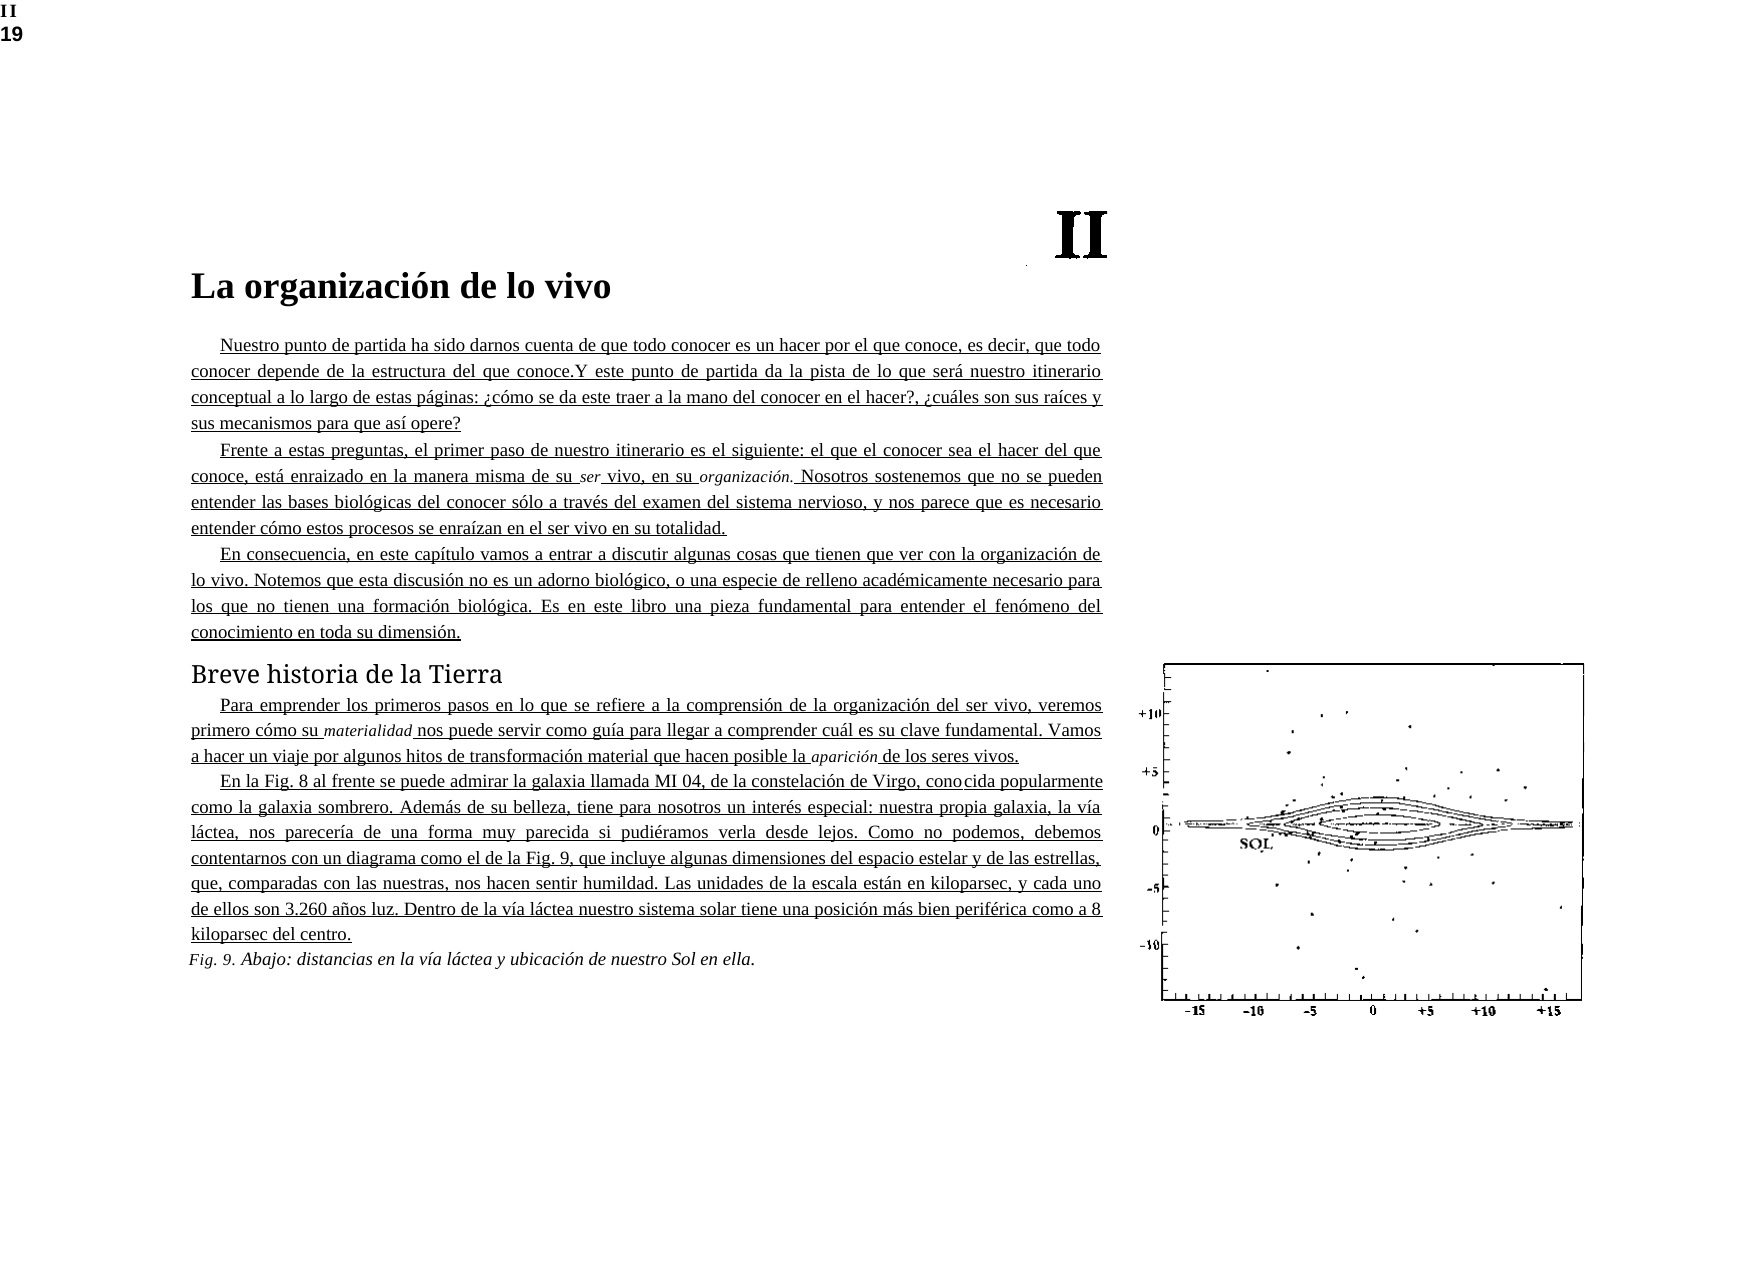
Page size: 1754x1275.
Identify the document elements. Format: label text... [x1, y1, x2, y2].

text Frente a estas preguntas, el primer paso de nuestro itinerario es el siguiente: el que el conocer sea el hacer del que conoce, está enraizado en la manera misma de su ser vivo, en su organización. Nosotros sostenemos que no se pueden entender las bases biológicas del conocer sólo a través del examen del sistema nervioso, y nos parece que es necesario entender cómo estos procesos se enraízan en el ser vivo en su totalidad. [191, 510, 1103, 539]
text Frente a estas preguntas, el primer paso de nuestro itinerario es el siguiente: el que el conocer sea el hacer del que conoce, está enraizado en la manera misma de su ser vivo, en su organización. Nosotros sostenemos que no se pueden entender las bases biológicas del conocer sólo a través del examen del sistema nervioso, y nos parece que es necesario entender cómo estos procesos se enraízan en el ser vivo en su totalidad. [191, 435, 1103, 509]
text Nuestro punto de partida ha sido darnos cuenta de que todo conocer es un hacer por el que conoce, es decir, que todo conocer depende de la estructura del que conoce.Y este punto de partida da la pista de lo que será nuestro itinerario conceptual a lo largo de estas páginas: ¿cómo se da este traer a la mano del conocer en el hacer?, ¿cuáles son sus raíces y sus mecanismos para que así opere? [191, 406, 1103, 435]
text La organización de lo vivo [191, 268, 1107, 306]
text En consecuencia, en este capítulo vamos a entrar a discutir algunas cosas que tienen que ver con la organización de lo vivo. Notemos que esta discusión no es un adorno biológico, o una especie de relleno académicamente necesario para los que no tienen una formación biológica. Es en este libro una pieza fundamental para entender el fenómeno del conocimiento en toda su dimensión. [191, 614, 1103, 643]
text Nuestro punto de partida ha sido darnos cuenta de que todo conocer es un hacer por el que conoce, es decir, que todo conocer depende de la estructura del que conoce.Y este punto de partida da la pista de lo que será nuestro itinerario conceptual a lo largo de estas páginas: ¿cómo se da este traer a la mano del conocer en el hacer?, ¿cuáles son sus raíces y sus mecanismos para que así opere? [191, 331, 1103, 379]
text Fig. 9. Abajo: distancias en la vía láctea y ubicación de nuestro Sol en ella. [189, 946, 1107, 971]
text En la Fig. 8 al frente se puede admirar la galaxia llamada MI 04, de la constelación de Virgo, conocida popularmente como la galaxia sombrero. Además de su belleza, tiene para nosotros un interés especial: nuestra propia galaxia, la vía láctea, nos parecería de una forma muy parecida si pudiéramos verla desde lejos. Como no podemos, debemos contentarnos con un diagrama como el de la Fig. 9, que incluye algunas dimensiones del espacio estelar y de las estrellas, que, comparadas con las nuestras, nos hacen sentir humildad. Las unidades de la escala están en kiloparsec, y cada uno de ellos son 3.260 años luz. Dentro de la vía láctea nuestro sistema solar tiene una posición más bien periférica como a 8 kiloparsec del centro. [191, 841, 1103, 916]
text Para emprender los primeros pasos en lo que se refiere a la comprensión de la organización del ser vivo, veremos primero cómo su materialidad nos puede servir como guía para llegar a comprender cuál es su clave fundamental. Vamos a hacer un viaje por algunos hitos de transformación material que hacen posible la aparición de los seres vivos. [191, 691, 1103, 767]
text En consecuencia, en este capítulo vamos a entrar a discutir algunas cosas que tienen que ver con la organización de lo vivo. Notemos que esta discusión no es un adorno biológico, o una especie de relleno académicamente necesario para los que no tienen una formación biológica. Es en este libro una pieza fundamental para entender el fenómeno del conocimiento en toda su dimensión. [191, 539, 1103, 613]
text En la Fig. 8 al frente se puede admirar la galaxia llamada MI 04, de la constelación de Virgo, conocida popularmente como la galaxia sombrero. Además de su belleza, tiene para nosotros un interés especial: nuestra propia galaxia, la vía láctea, nos parecería de una forma muy parecida si pudiéramos verla desde lejos. Como no podemos, debemos contentarnos con un diagrama como el de la Fig. 9, que incluye algunas dimensiones del espacio estelar y de las estrellas, que, comparadas con las nuestras, nos hacen sentir humildad. Las unidades de la escala están en kiloparsec, y cada uno de ellos son 3.260 años luz. Dentro de la vía láctea nuestro sistema solar tiene una posición más bien periférica como a 8 kiloparsec del centro. [191, 767, 1103, 840]
picture [1138, 663, 1585, 1016]
text Breve historia de la Tierra [191, 663, 1107, 688]
picture [1026, 211, 1108, 266]
